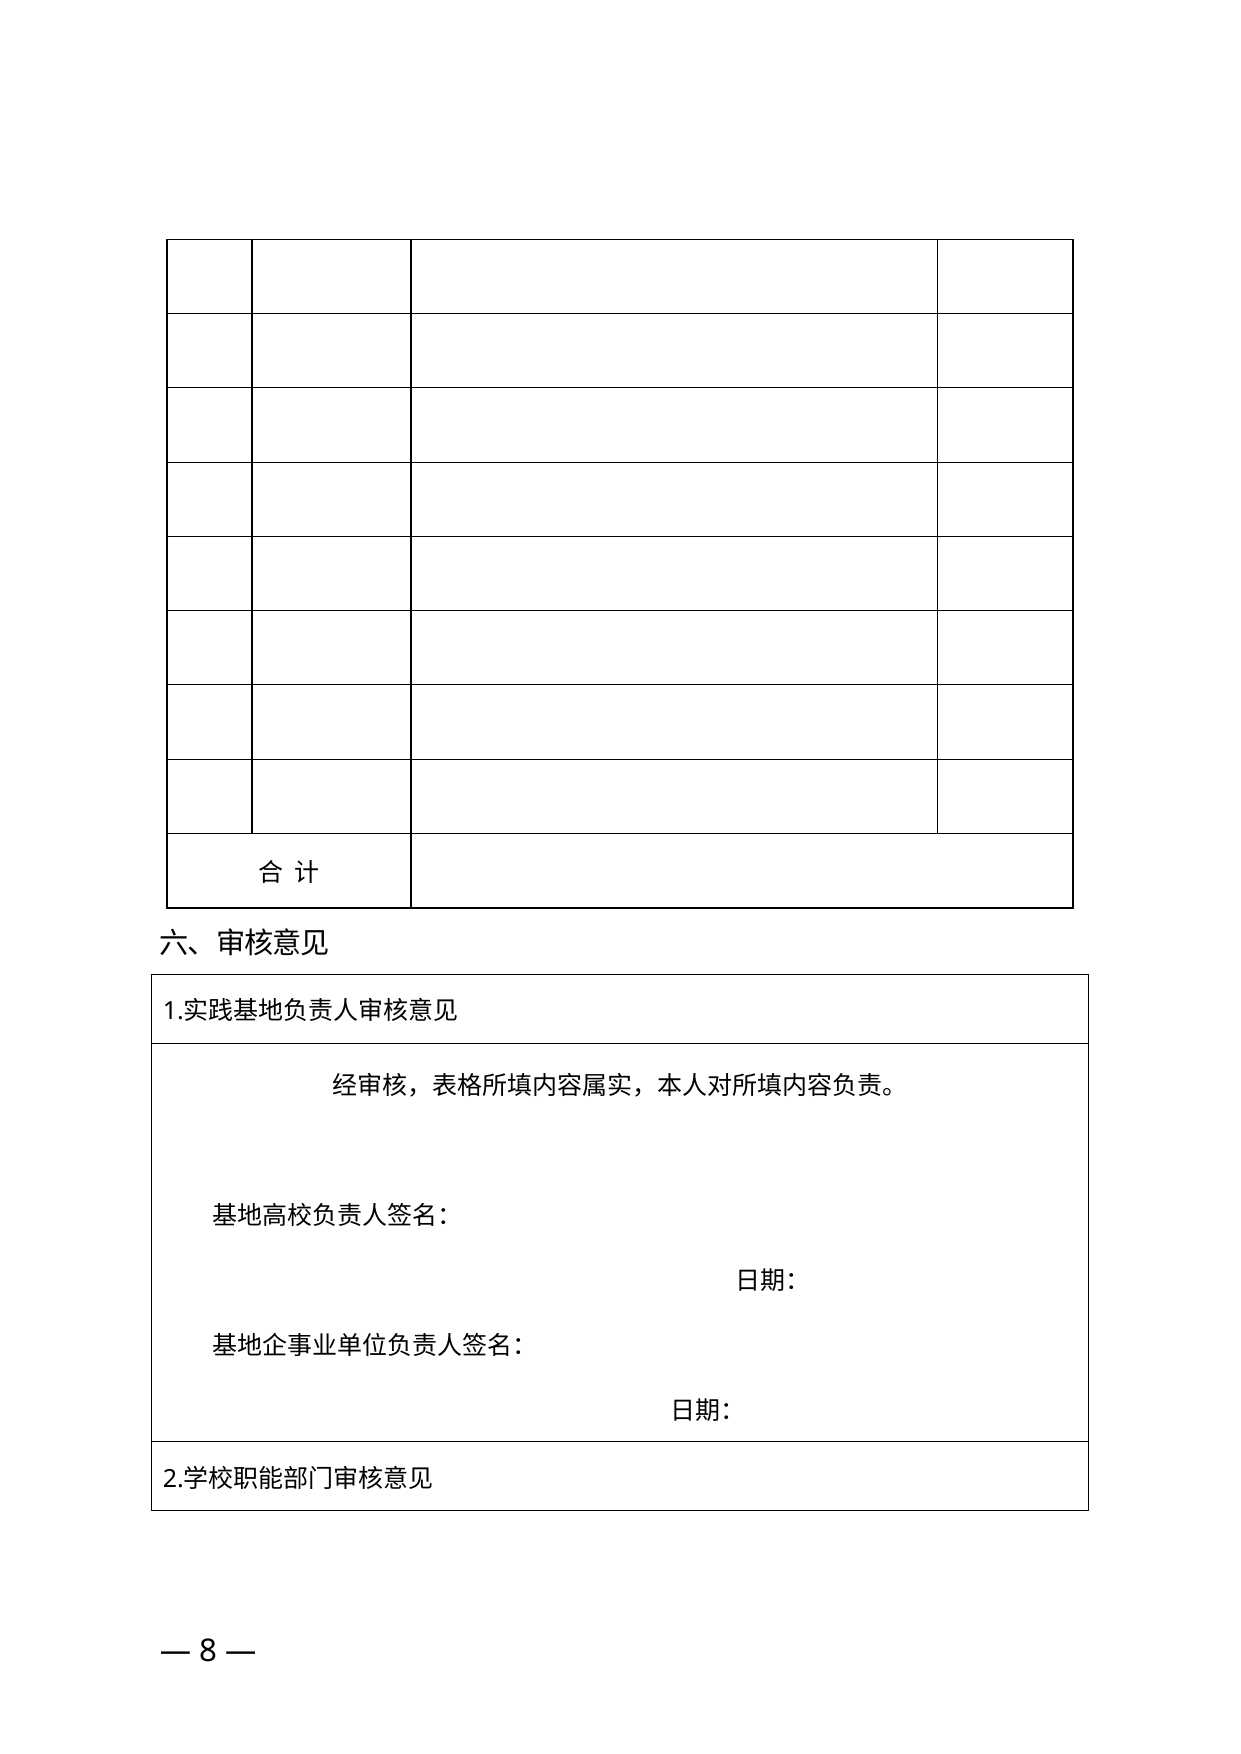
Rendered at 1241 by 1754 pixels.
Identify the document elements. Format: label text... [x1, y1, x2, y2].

table_cell [253, 240, 410, 313]
table_cell [253, 463, 410, 536]
table_cell [253, 314, 410, 387]
table_cell [938, 388, 1072, 462]
table_cell [412, 685, 937, 759]
table_cell [253, 537, 410, 610]
table_cell [168, 463, 251, 536]
table_cell [168, 537, 251, 610]
table_cell [253, 388, 410, 462]
table_cell [412, 834, 1072, 907]
table_cell [938, 240, 1072, 313]
table_cell [168, 314, 251, 387]
table_cell [168, 240, 251, 313]
table_cell [938, 463, 1072, 536]
table_cell [938, 314, 1072, 387]
table_cell [412, 388, 937, 462]
table_cell [253, 685, 410, 759]
table_cell [253, 611, 410, 684]
table_cell 经审核，表格所填内容属实，本人对所填内容负责。 基地高校负责人签名： 日期： 基地企事业单位负责人签名： 日期： [152, 1044, 1088, 1441]
table_cell [938, 685, 1072, 759]
table_cell [412, 611, 937, 684]
table_cell [412, 537, 937, 610]
table_cell [168, 760, 251, 833]
table_cell [412, 240, 937, 313]
table_cell [938, 537, 1072, 610]
table_cell [938, 611, 1072, 684]
table_cell 合 计 [168, 834, 410, 907]
table_cell [168, 685, 251, 759]
table_cell [412, 314, 937, 387]
table_header 1.实践基地负责人审核意见 [152, 975, 1088, 1043]
table_cell [168, 388, 251, 462]
table_cell [938, 760, 1072, 833]
text 六、审核意见 [159, 909, 1081, 974]
table_cell [168, 611, 251, 684]
table_cell 2.学校职能部门审核意见 [152, 1442, 1088, 1510]
table_cell [253, 760, 410, 833]
table_cell [412, 760, 937, 833]
table_cell [412, 463, 937, 536]
